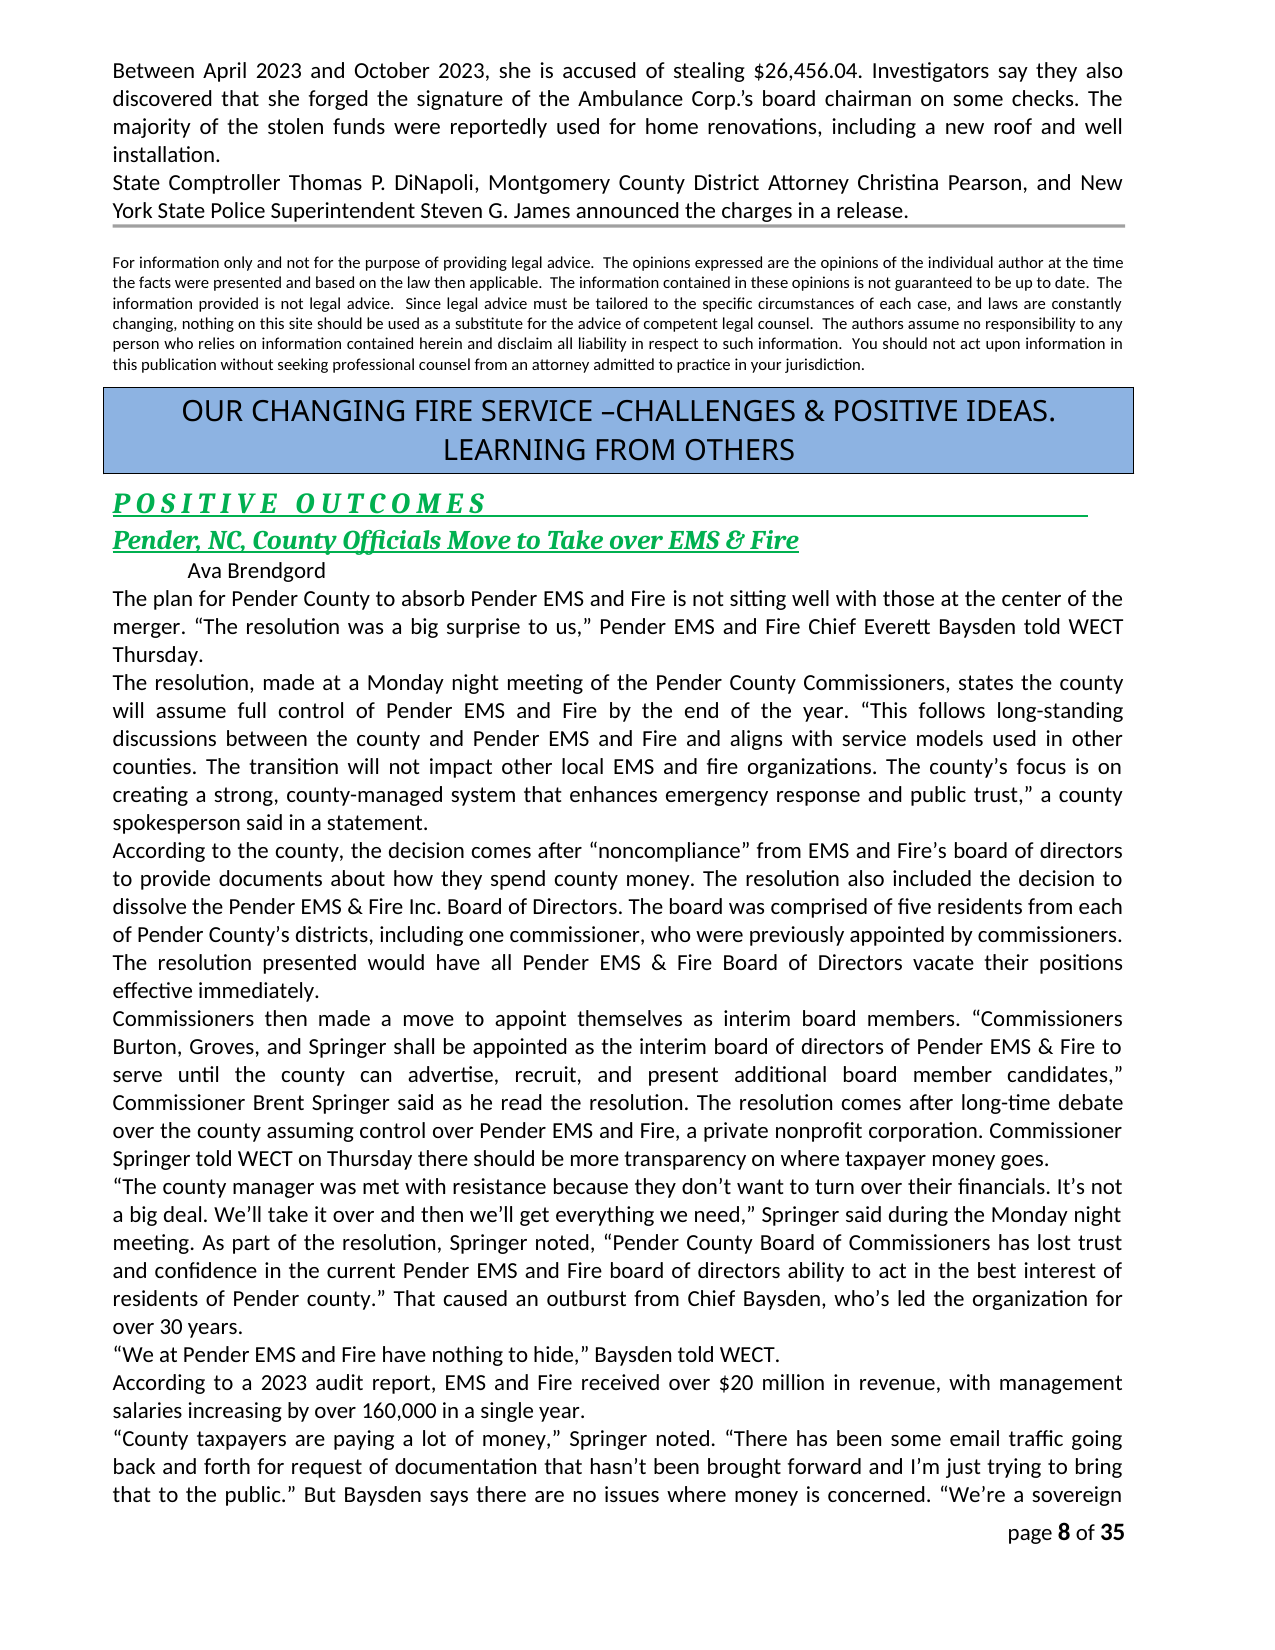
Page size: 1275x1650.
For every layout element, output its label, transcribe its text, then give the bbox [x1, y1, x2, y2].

text Between April 2023 and October 2023, she is accused of stealing $26,456.04. Investigators say they also discovered that she forged the signature of the Ambulance Corp.’s board chairman on some checks. The majority of the stolen funds were reportedly used for home renovations, including a new roof and well installation. [112, 56, 1125, 168]
text For information only and not for the purpose of providing legal advice. The opinions expressed are the opinions of the individual author at the time the facts were presented and based on the law then applicable. The information contained in these opinions is not guaranteed to be up to date. The information provided is not legal advice. Since legal advice must be tailored to the specific circumstances of each case, and laws are constantly changing, nothing on this site should be used as a substitute for the advice of competent legal counsel. The authors assume no responsibility to any person who relies on information contained herein and disclaim all liability in respect to such information. You should not act upon information in this publication without seeking professional counsel from an attorney admitted to practice in your jurisdiction. [112, 252, 1125, 374]
text “We at Pender EMS and Fire have nothing to hide,” Baysden told WECT. [112, 1340, 1125, 1368]
text According to the county, the decision comes after “noncompliance” from EMS and Fire’s board of directors to provide documents about how they spend county money. The resolution also included the decision to dissolve the Pender EMS & Fire Inc. Board of Directors. The board was comprised of five residents from each of Pender County’s districts, including one commissioner, who were previously appointed by commissioners. The resolution presented would have all Pender EMS & Fire Board of Directors vacate their positions effective immediately. [112, 836, 1125, 1004]
text “The county manager was met with resistance because they don’t want to turn over their financials. It’s not a big deal. We’ll take it over and then we’ll get everything we need,” Springer said during the Monday night meeting. As part of the resolution, Springer noted, “Pender County Board of Commissioners has lost trust and confidence in the current Pender EMS and Fire board of directors ability to act in the best interest of residents of Pender county.” That caused an outburst from Chief Baysden, who’s led the organization for over 30 years. [112, 1172, 1125, 1340]
text Ava Brendgord [112, 556, 1125, 584]
text The resolution, made at a Monday night meeting of the Pender County Commissioners, states the county will assume full control of Pender EMS and Fire by the end of the year. “This follows long-standing discussions between the county and Pender EMS and Fire and aligns with service models used in other counties. The transition will not impact other local EMS and fire organizations. The county’s focus is on creating a strong, county-managed system that enhances emergency response and public trust,” a county spokesperson said in a statement. [112, 668, 1125, 836]
text According to a 2023 audit report, EMS and Fire received over $20 million in revenue, with management salaries increasing by over 160,000 in a single year. [112, 1368, 1125, 1424]
text State Comptroller Thomas P. DiNapoli, Montgomery County District Attorney Christina Pearson, and New York State Police Superintendent Steven G. James announced the charges in a release. [112, 168, 1125, 224]
text Commissioners then made a move to appoint themselves as interim board members. “Commissioners Burton, Groves, and Springer shall be appointed as the interim board of directors of Pender EMS & Fire to serve until the county can advertise, recruit, and present additional board member candidates,” Commissioner Brent Springer said as he read the resolution. The resolution comes after long-time debate over the county assuming control over Pender EMS and Fire, a private nonprofit corporation. Commissioner Springer told WECT on Thursday there should be more transparency on where taxpayer money goes. [112, 1004, 1125, 1172]
text POSITIVE OUTCOMES [112, 487, 1125, 521]
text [112, 1424, 1125, 1508]
text The plan for Pender County to absorb Pender EMS and Fire is not sitting well with those at the center of the merger. “The resolution was a big surprise to us,” Pender EMS and Fire Chief Everett Baysden told WECT Thursday. [112, 584, 1125, 668]
subtitle Pender, NC, County Officials Move to Take over EMS & Fire [112, 525, 1125, 556]
text our changing fire service –challenges & POSITIVE IDEAS. Learning from Others [104, 388, 1133, 473]
